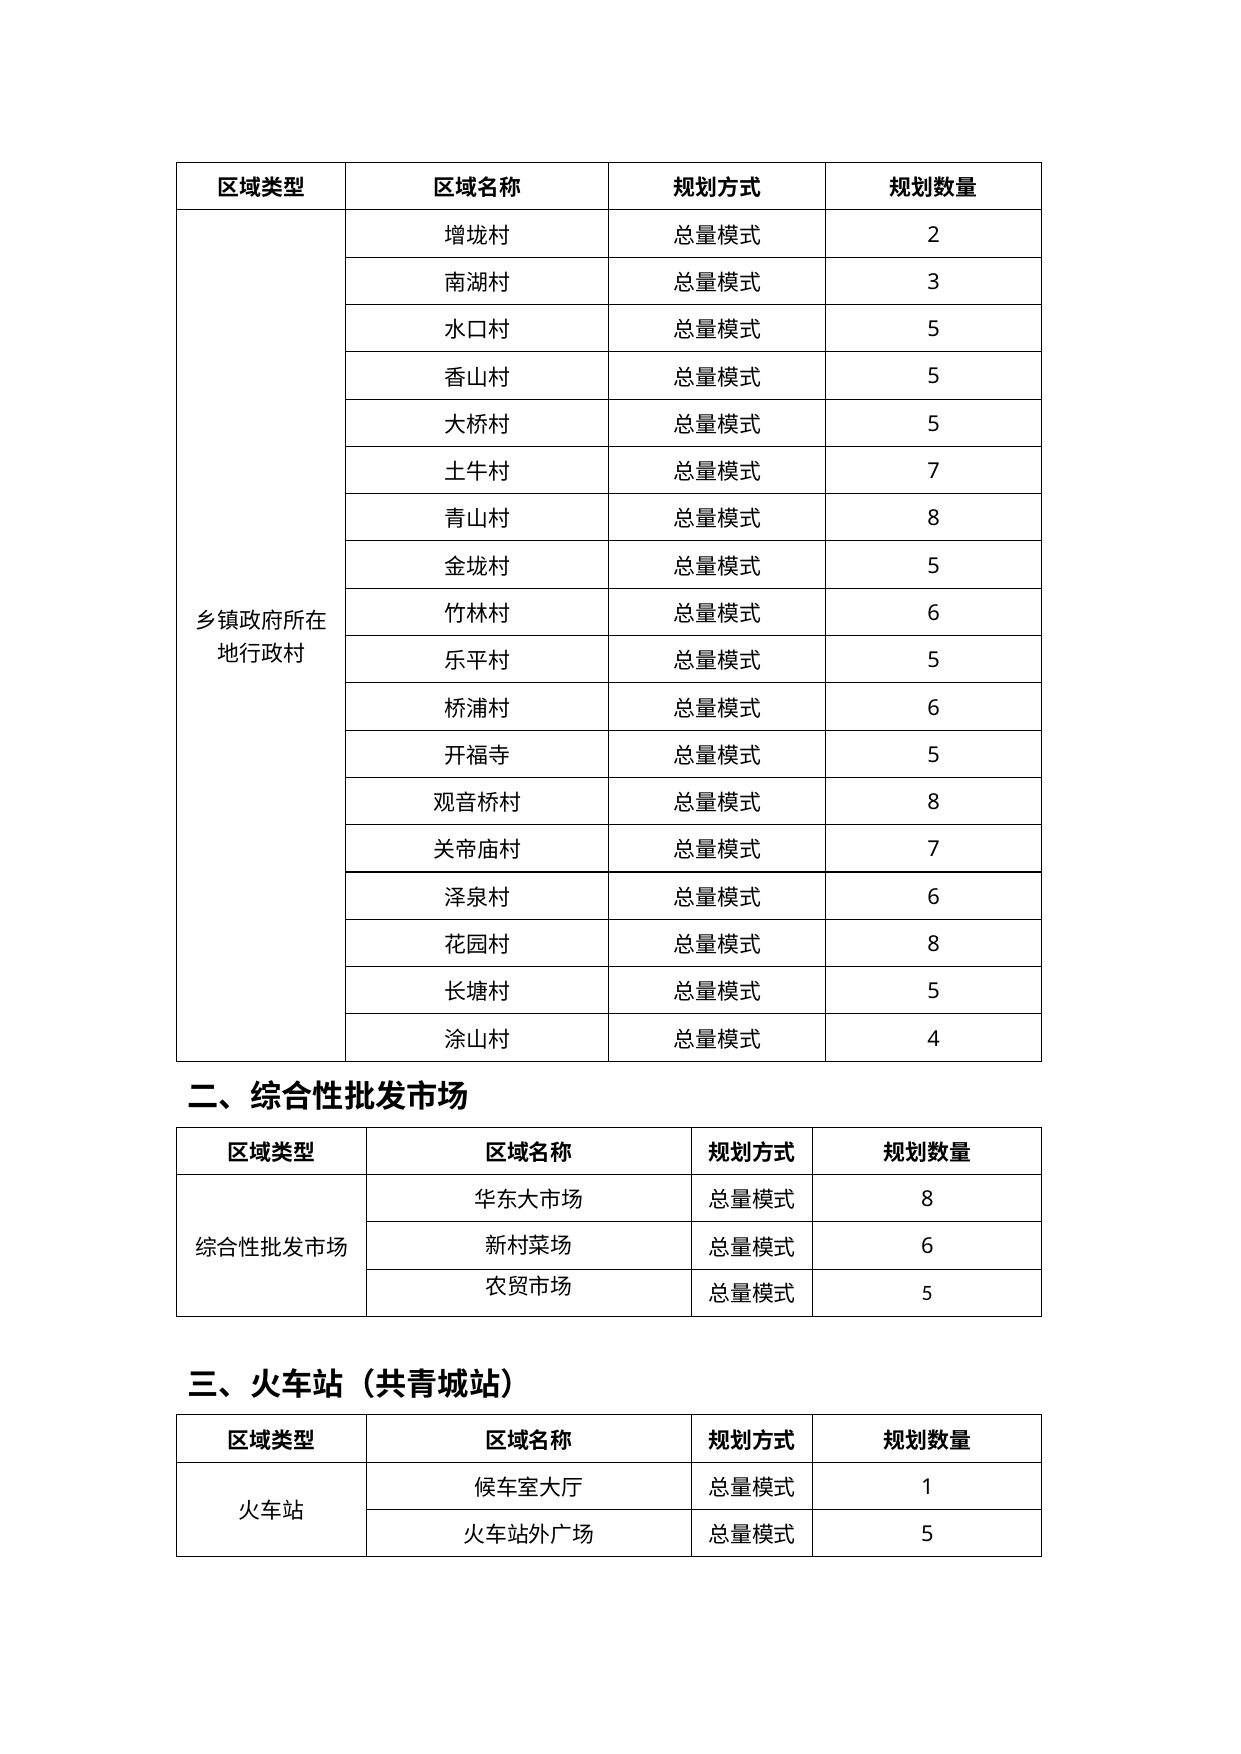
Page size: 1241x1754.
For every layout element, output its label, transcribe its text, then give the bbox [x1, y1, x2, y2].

table_header 规划方式 [609, 163, 825, 209]
table_cell 5 [826, 305, 1041, 351]
table_header 规划方式 [692, 1128, 812, 1174]
table_cell 总量模式 [692, 1463, 812, 1509]
table_cell 总量模式 [609, 400, 825, 446]
table_header 规划数量 [813, 1128, 1041, 1174]
table_cell 总量模式 [609, 1014, 825, 1061]
table_header 规划方式 [692, 1415, 812, 1462]
table_cell 总量模式 [609, 258, 825, 304]
table_cell 6 [826, 589, 1041, 635]
table_cell 金垅村 [346, 541, 608, 588]
table_cell 6 [826, 873, 1041, 919]
table_cell 花园村 [346, 920, 608, 966]
table_cell 6 [813, 1222, 1041, 1268]
table_cell 5 [826, 400, 1041, 446]
table_cell 涂山村 [346, 1014, 608, 1061]
table_cell 火车站外广场 [367, 1510, 691, 1556]
table_cell 农贸市场 [367, 1270, 691, 1316]
table_cell 2 [826, 210, 1041, 257]
table_cell 桥浦村 [346, 683, 608, 729]
table_cell 7 [826, 447, 1041, 493]
table_cell 总量模式 [609, 589, 825, 635]
table_header 规划数量 [826, 163, 1041, 209]
table_header 区域名称 [346, 163, 608, 209]
table_cell 5 [826, 541, 1041, 588]
table_cell 1 [813, 1463, 1041, 1509]
table_cell 5 [813, 1510, 1041, 1556]
table_cell 青山村 [346, 494, 608, 540]
table_cell 火车站 [177, 1463, 366, 1556]
table_cell 长塘村 [346, 967, 608, 1013]
table_cell 8 [813, 1175, 1041, 1221]
table_cell 关帝庙村 [346, 825, 608, 871]
table_cell 总量模式 [609, 920, 825, 966]
table_cell 总量模式 [609, 967, 825, 1013]
table_cell 5 [813, 1270, 1041, 1316]
table_cell 总量模式 [609, 210, 825, 257]
table_cell 观音桥村 [346, 778, 608, 824]
table_cell 7 [826, 825, 1041, 871]
table_cell 乐平村 [346, 636, 608, 682]
table_cell 总量模式 [609, 731, 825, 777]
table_cell 总量模式 [609, 494, 825, 540]
table_cell 总量模式 [609, 778, 825, 824]
table_cell 候车室大厅 [367, 1463, 691, 1509]
table_cell 总量模式 [692, 1270, 812, 1316]
table_cell 5 [826, 967, 1041, 1013]
table_cell 5 [826, 352, 1041, 398]
table_cell 增垅村 [346, 210, 608, 257]
table_cell 香山村 [346, 352, 608, 398]
table_header 区域类型 [177, 163, 345, 209]
table_cell 总量模式 [609, 825, 825, 871]
table_cell 总量模式 [609, 683, 825, 729]
subtitle 综合性批发市场 [187, 1062, 1053, 1127]
table_cell 总量模式 [609, 873, 825, 919]
table_cell 6 [826, 683, 1041, 729]
table_cell 总量模式 [692, 1175, 812, 1221]
table_cell 8 [826, 778, 1041, 824]
table_cell 总量模式 [609, 352, 825, 398]
table_cell 总量模式 [692, 1510, 812, 1556]
table_cell 总量模式 [609, 305, 825, 351]
table_cell 乡镇政府所在地行政村 [177, 210, 345, 1061]
table_cell 综合性批发市场 [177, 1175, 366, 1316]
table_cell 新村菜场 [367, 1222, 691, 1268]
table_cell 总量模式 [692, 1222, 812, 1268]
table_cell 水口村 [346, 305, 608, 351]
table_cell 4 [826, 1014, 1041, 1061]
table_cell 3 [826, 258, 1041, 304]
table_cell 竹林村 [346, 589, 608, 635]
table_cell 华东大市场 [367, 1175, 691, 1221]
table_header 区域类型 [177, 1415, 366, 1462]
table_cell 8 [826, 920, 1041, 966]
table_cell 泽泉村 [346, 873, 608, 919]
table_header 区域名称 [367, 1128, 691, 1174]
table_cell 总量模式 [609, 636, 825, 682]
table_cell 8 [826, 494, 1041, 540]
table_cell 大桥村 [346, 400, 608, 446]
table_cell 5 [826, 636, 1041, 682]
table_header 区域类型 [177, 1128, 366, 1174]
table_cell 开福寺 [346, 731, 608, 777]
table_cell 总量模式 [609, 447, 825, 493]
table_cell 5 [826, 731, 1041, 777]
table_cell 土牛村 [346, 447, 608, 493]
table_header 区域名称 [367, 1415, 691, 1462]
table_cell 南湖村 [346, 258, 608, 304]
table_cell 总量模式 [609, 541, 825, 588]
table_header 规划数量 [813, 1415, 1041, 1462]
subtitle 火车站（共青城站） [187, 1349, 1053, 1414]
